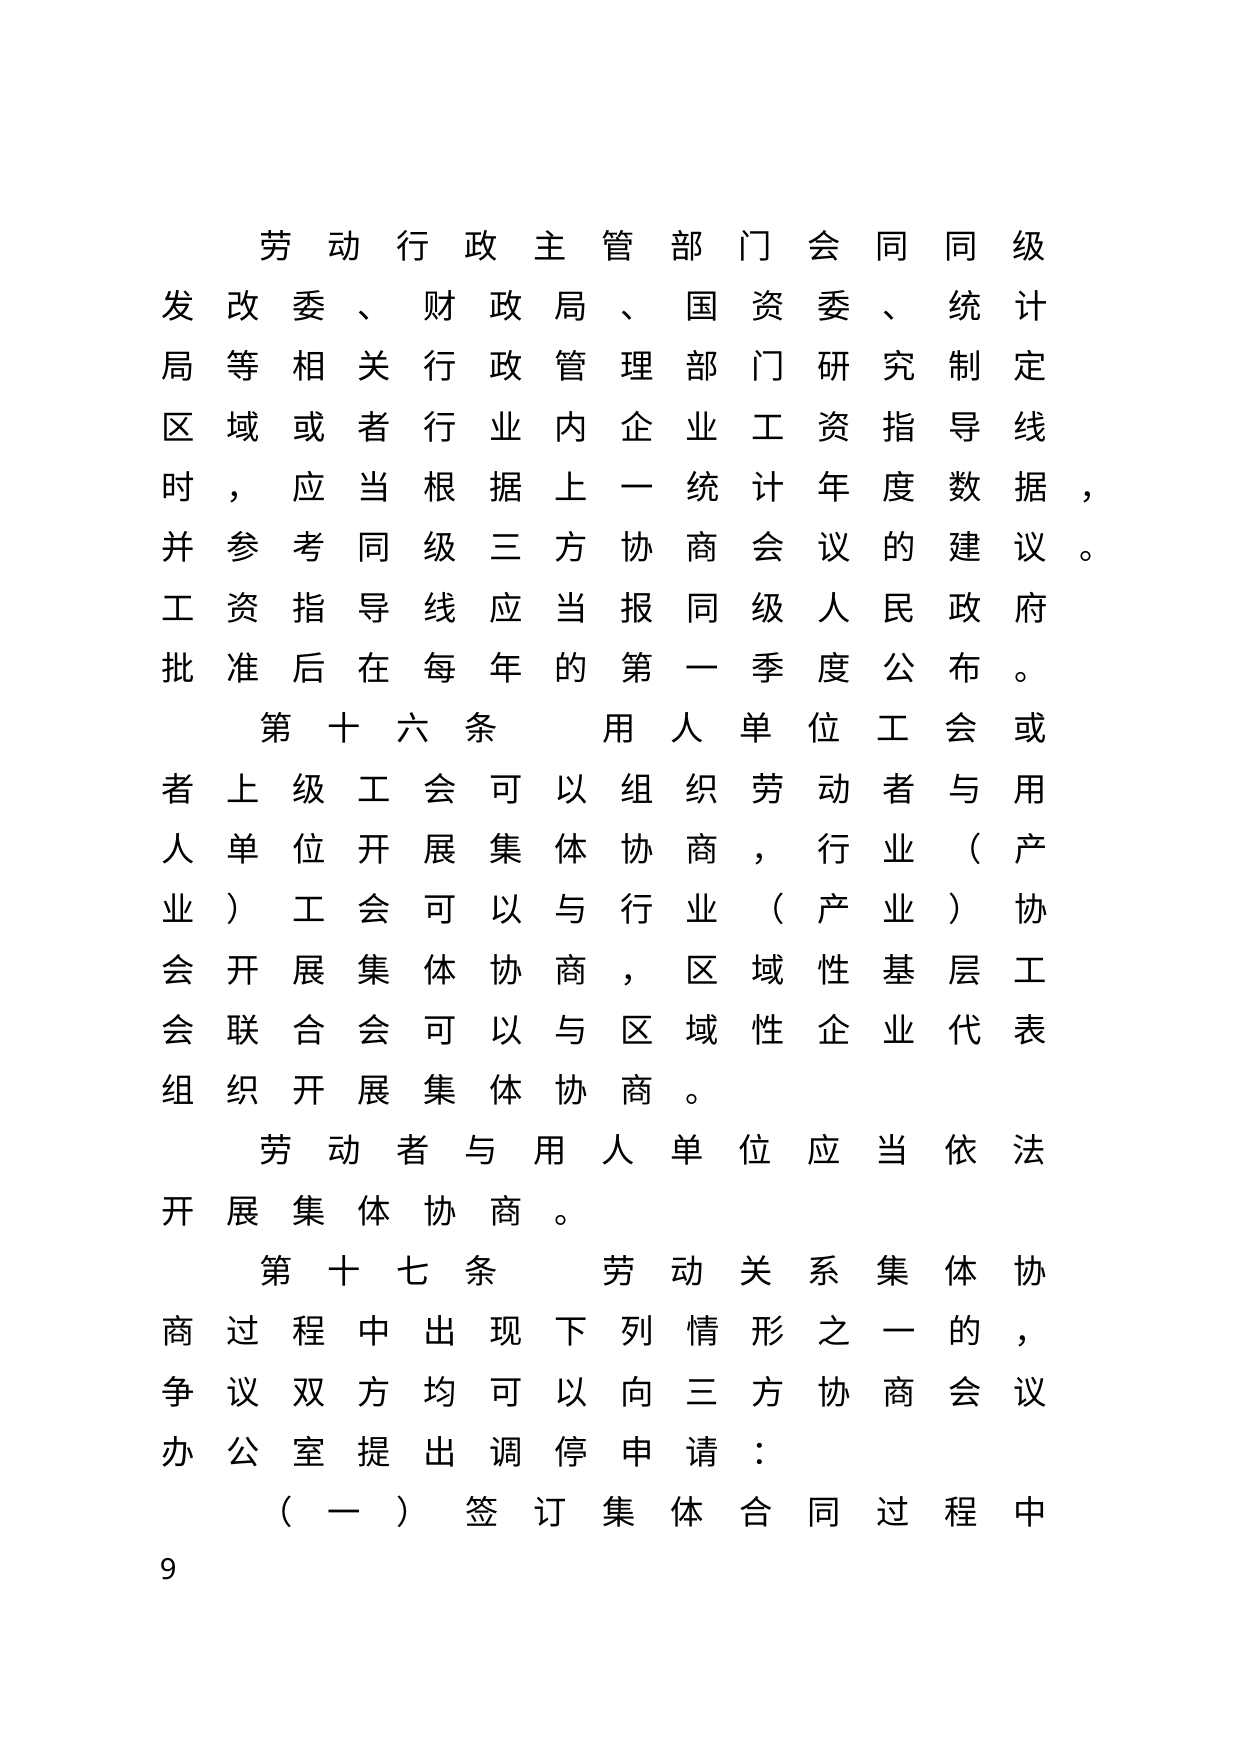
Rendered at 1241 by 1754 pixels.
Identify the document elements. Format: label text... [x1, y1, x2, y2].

text （一）签订集体合同过程中发生争议的； [161, 1480, 1079, 1540]
text 第十六条 用人单位工会或者上级工会可以组织劳动者与用人单位开展集体协商，行业（产业）工会可以与行业（产业）协会开展集体协商，区域性基层工会联合会可以与区域性企业代表组织开展集体协商。 [161, 696, 1079, 1118]
text 劳动者与用人单位应当依法开展集体协商。 [161, 1118, 1079, 1239]
text 劳动行政主管部门会同同级发改委、财政局、国资委、统计局等相关行政管理部门研究制定区域或者行业内企业工资指导线时，应当根据上一统计年度数据，并参考同级三方协商会议的建议。工资指导线应当报同级人民政府批准后在每年的第一季度公布。 [161, 213, 1079, 696]
text 第十七条 劳动关系集体协商过程中出现下列情形之一的，争议双方均可以向三方协商会议办公室提出调停申请： [161, 1239, 1079, 1480]
